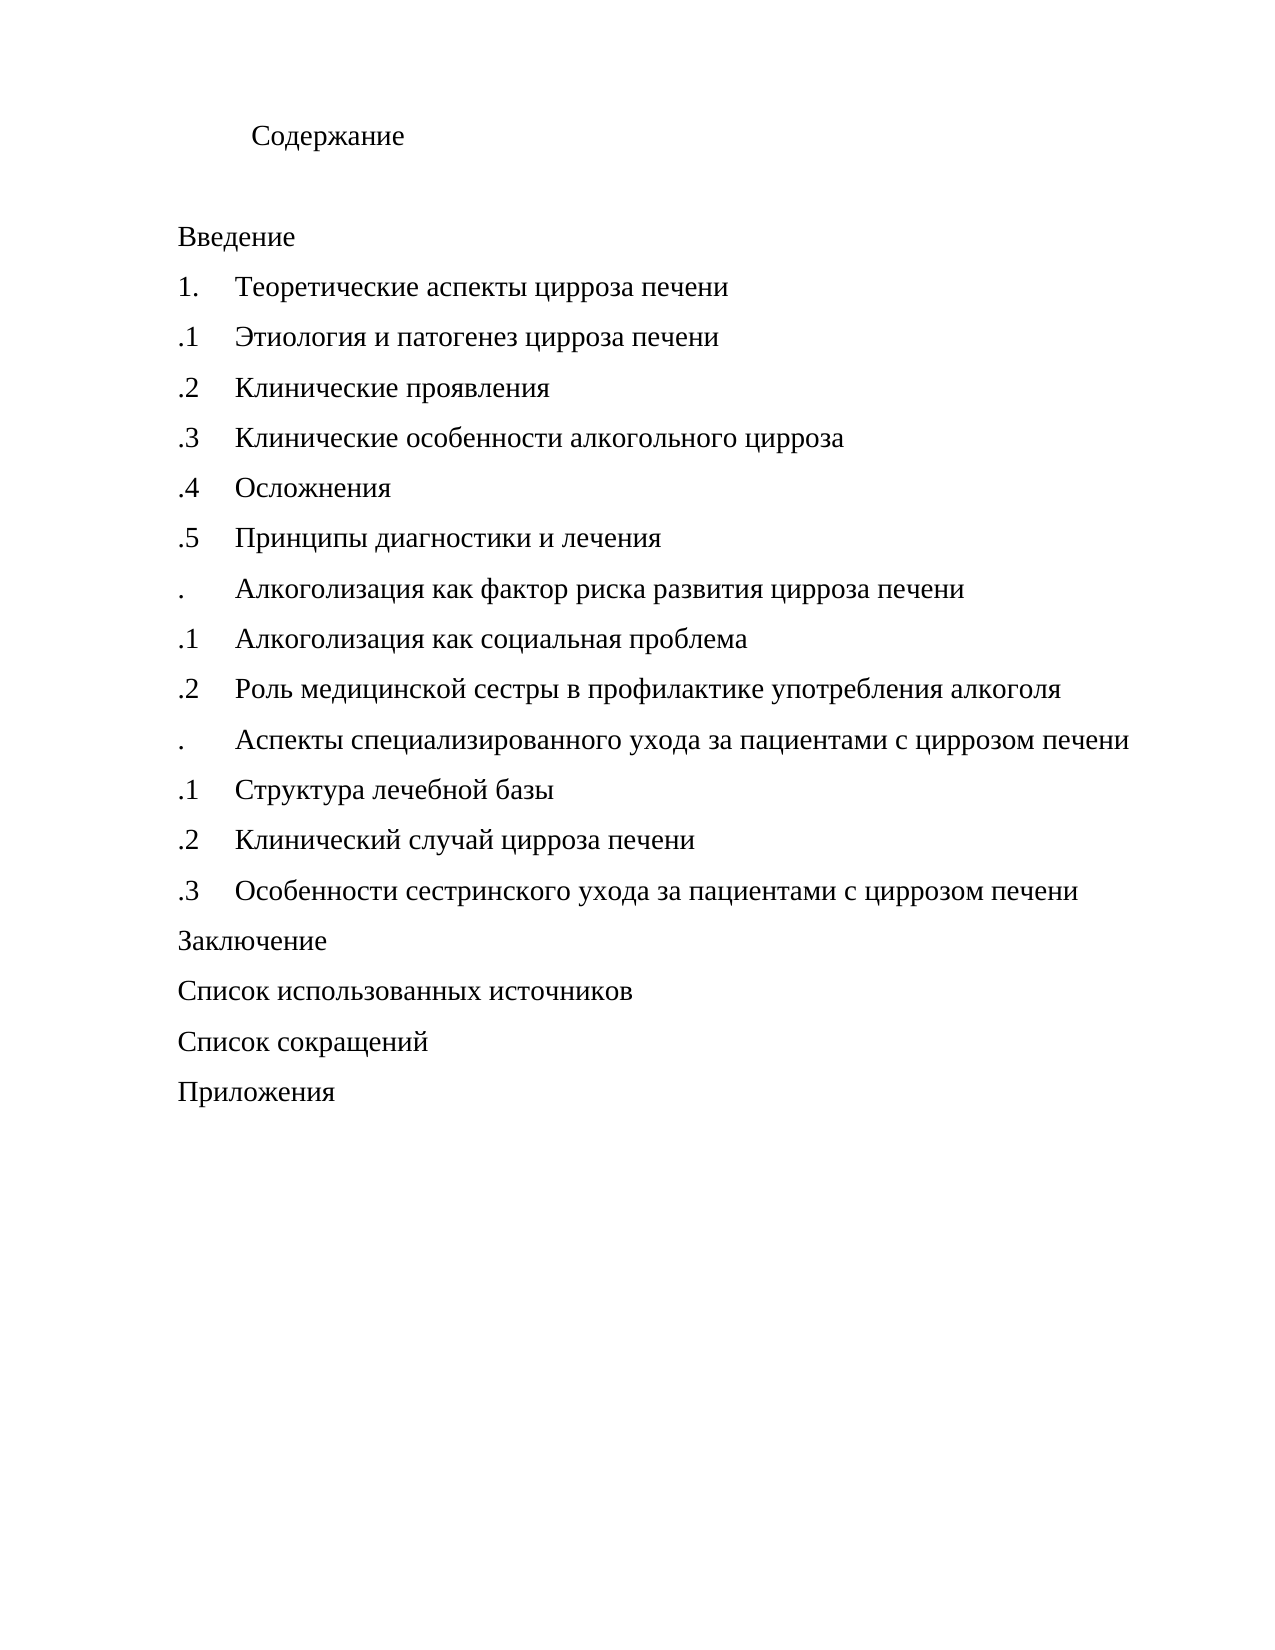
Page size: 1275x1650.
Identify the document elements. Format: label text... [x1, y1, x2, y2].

text . Аспекты специализированного ухода за пациентами с циррозом печени [177, 722, 1186, 755]
text Введение [177, 219, 1186, 252]
text .2 Роль медицинской сестры в профилактике употребления алкоголя [177, 672, 1186, 705]
text .2 Клинические проявления [177, 370, 1186, 403]
text .3 Особенности сестринского ухода за пациентами с циррозом печени [177, 873, 1186, 906]
text Содержание [177, 118, 1186, 152]
text . Алкоголизация как фактор риска развития цирроза печени [177, 571, 1186, 604]
text .2 Клинический случай цирроза печени [177, 822, 1186, 856]
text .4 Осложнения [177, 470, 1186, 504]
text Список сокращений [177, 1024, 1186, 1057]
text .5 Принципы диагностики и лечения [177, 521, 1186, 554]
text .3 Клинические особенности алкогольного цирроза [177, 420, 1186, 453]
text .1 Структура лечебной базы [177, 772, 1186, 806]
text .1 Этиология и патогенез цирроза печени [177, 319, 1186, 353]
text Заключение [177, 923, 1186, 957]
text .1 Алкоголизация как социальная проблема [177, 621, 1186, 655]
text Приложения [177, 1074, 1186, 1108]
text Список использованных источников [177, 973, 1186, 1007]
text 1. Теоретические аспекты цирроза печени [177, 269, 1186, 303]
